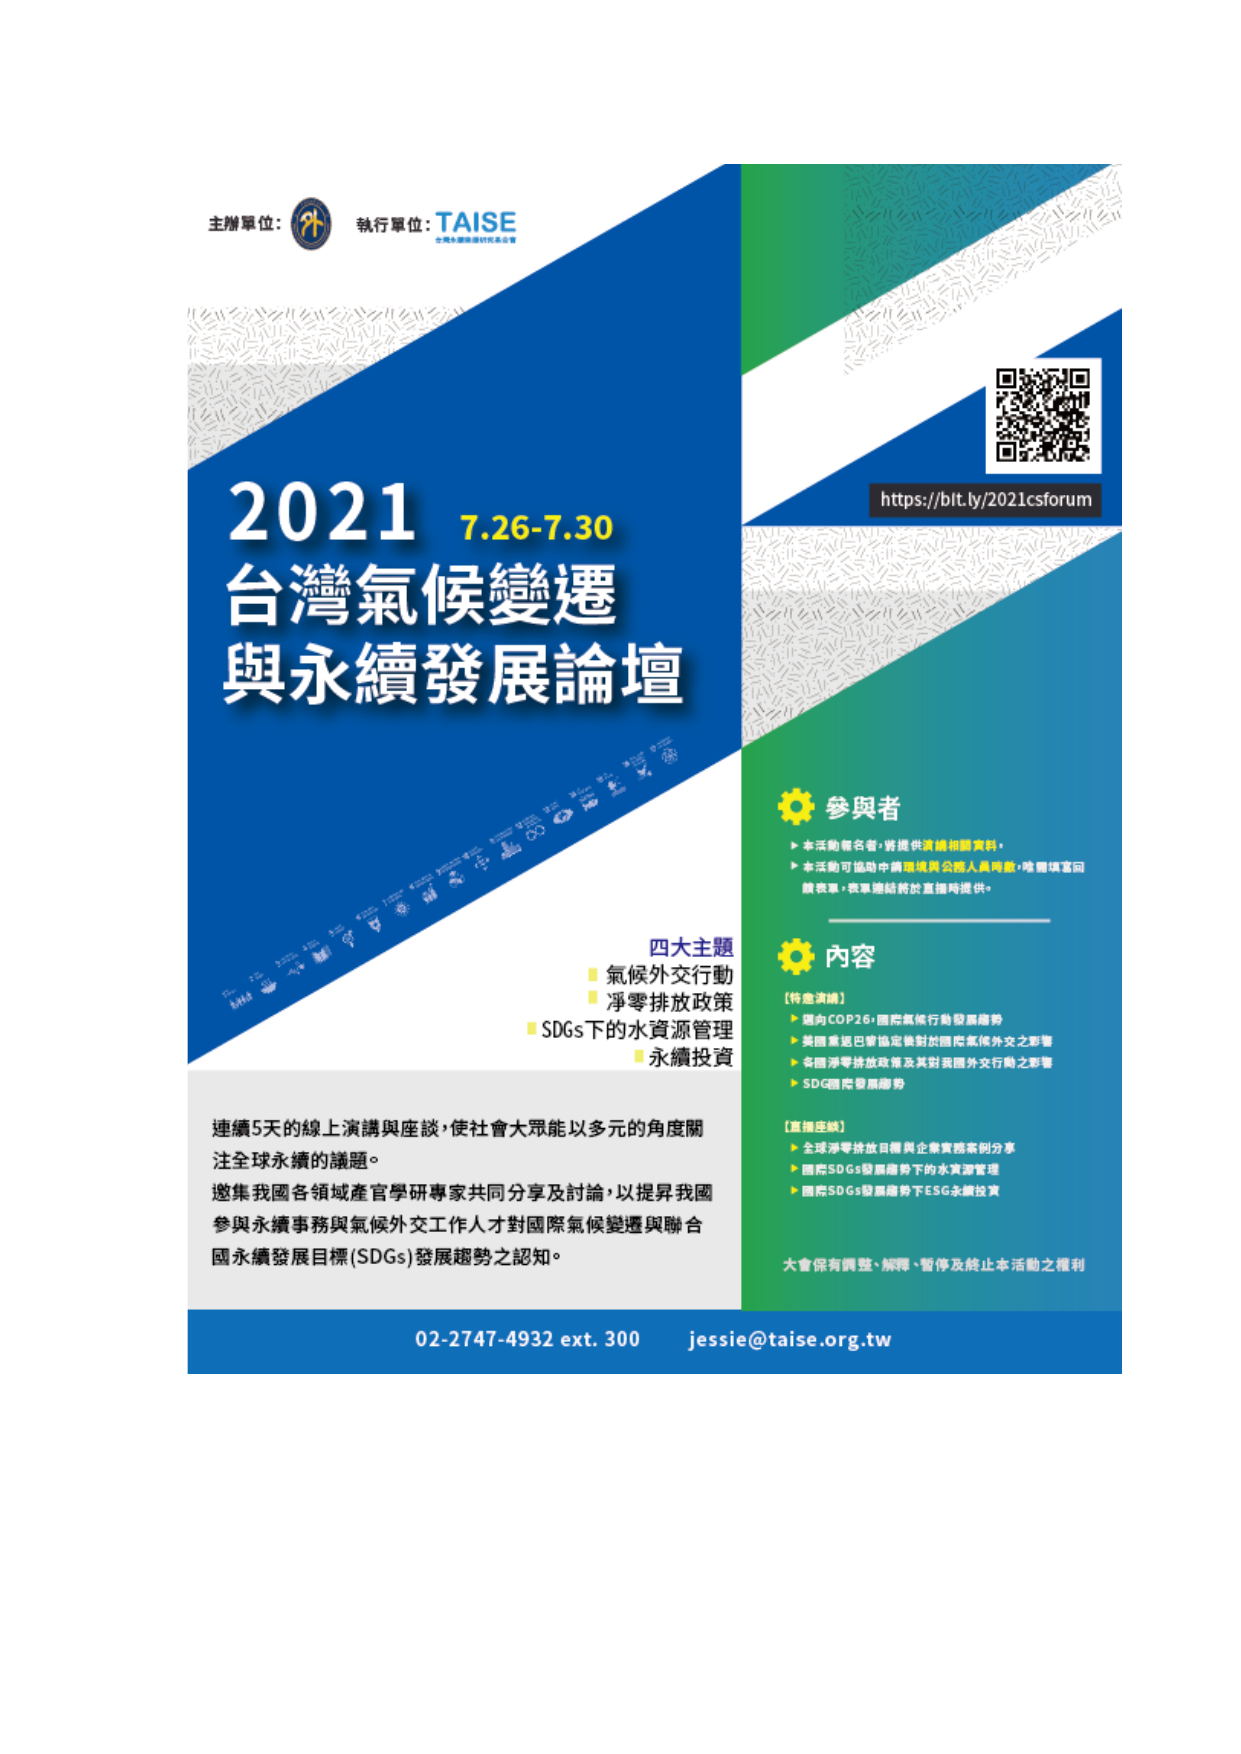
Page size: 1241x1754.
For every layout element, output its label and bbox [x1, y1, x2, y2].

picture [187, 164, 1122, 1374]
